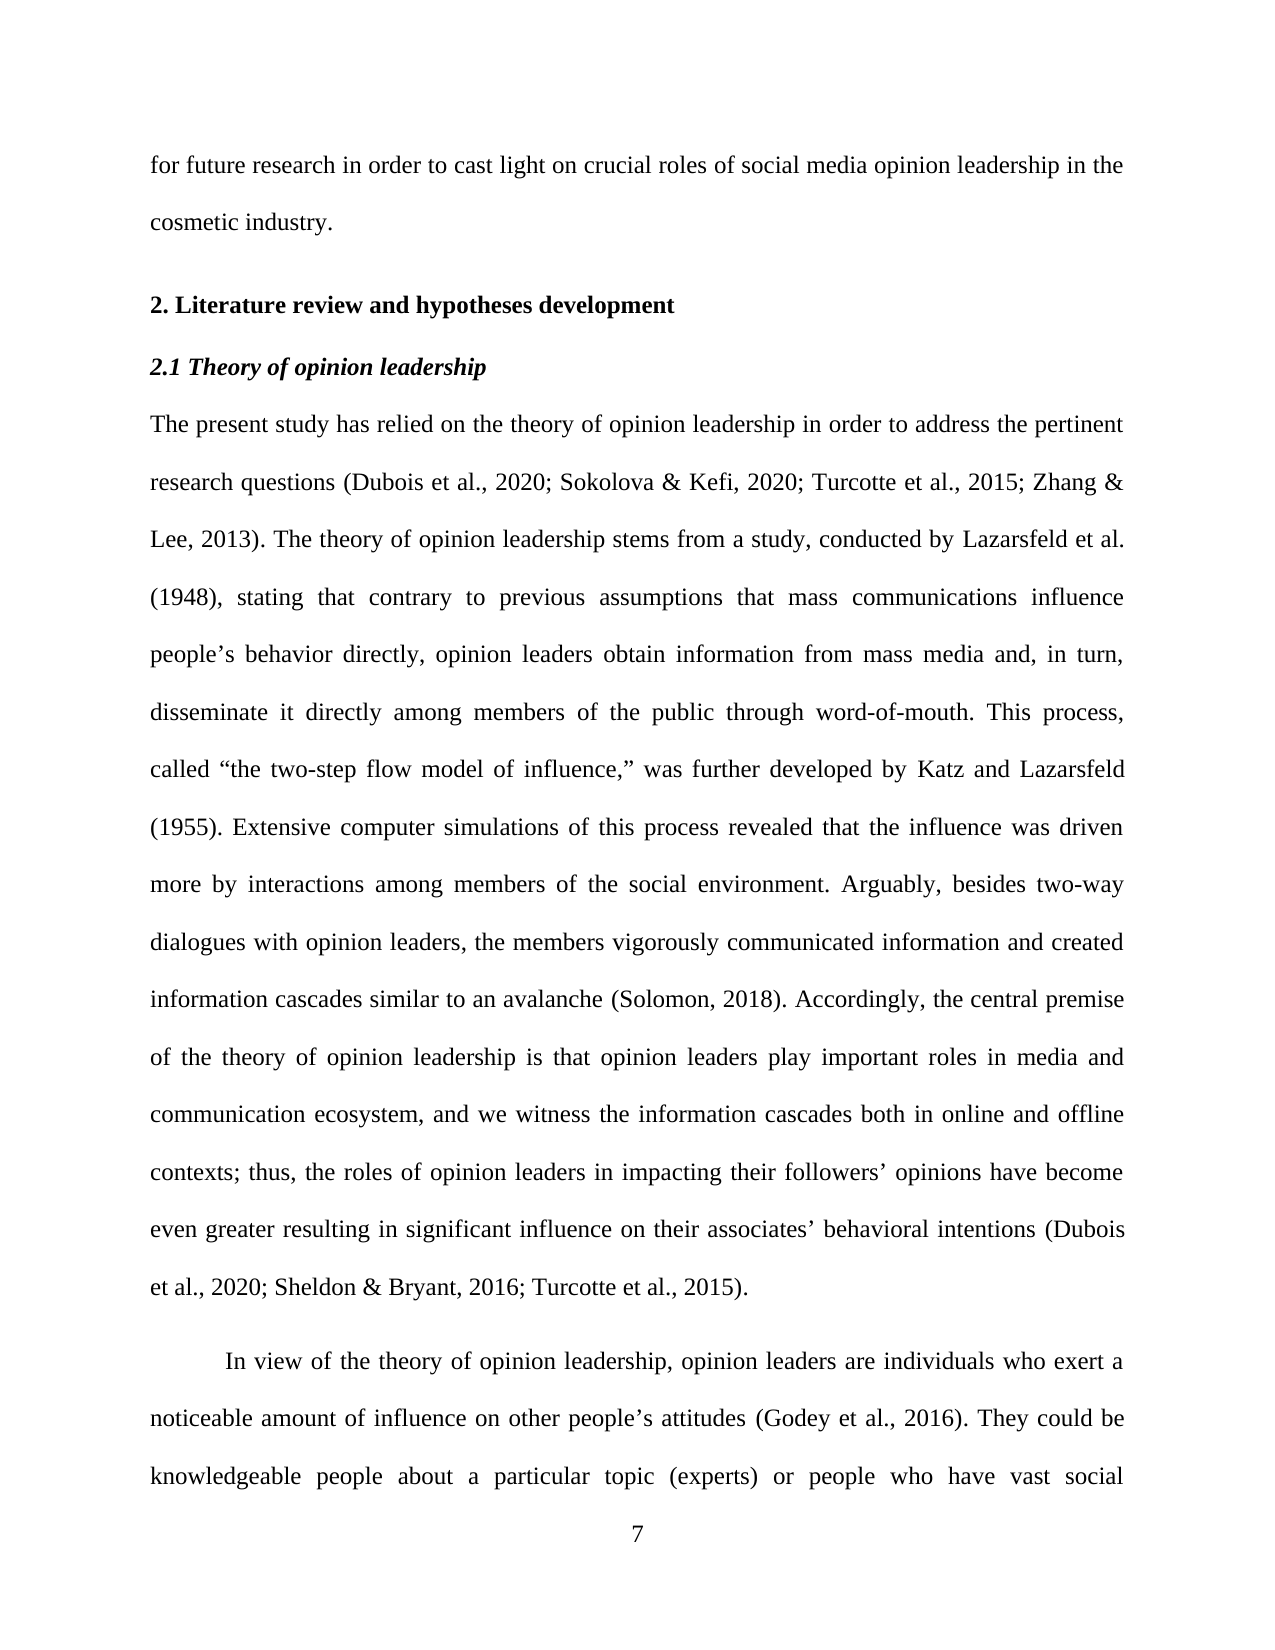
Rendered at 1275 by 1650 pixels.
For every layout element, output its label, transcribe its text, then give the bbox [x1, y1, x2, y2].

subtitle 2. Literature review and hypotheses development [150, 290, 1125, 319]
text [150, 1346, 1125, 1489]
text The present study has relied on the theory of opinion leadership in order to address the pertinent research questions (Dubois et al., 2020; Sokolova & Kefi, 2020; Turcotte et al., 2015; Zhang & Lee, 2013). The theory of opinion leadership stems from a study, conducted by Lazarsfeld et al. (1948), stating that contrary to previous assumptions that mass communications influence people’s behavior directly, opinion leaders obtain information from mass media and, in turn, disseminate it directly among members of the public through word-of-mouth. This process, called “the two-step flow model of influence,” was further developed by Katz and Lazarsfeld (1955). Extensive computer simulations of this process revealed that the influence was driven more by interactions among members of the social environment. Arguably, besides two-way dialogues with opinion leaders, the members vigorously communicated information and created information cascades similar to an avalanche (Solomon, 2018). Accordingly, the central premise of the theory of opinion leadership is that opinion leaders play important roles in media and communication ecosystem, and we witness the information cascades both in online and offline contexts; thus, the roles of opinion leaders in impacting their followers’ opinions have become even greater resulting in significant influence on their associates’ behavioral intentions (Dubois et al., 2020; Sheldon & Bryant, 2016; Turcotte et al., 2015). [150, 409, 1125, 1300]
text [150, 150, 1125, 236]
subtitle 2.1 Theory of opinion leadership [150, 352, 1125, 380]
